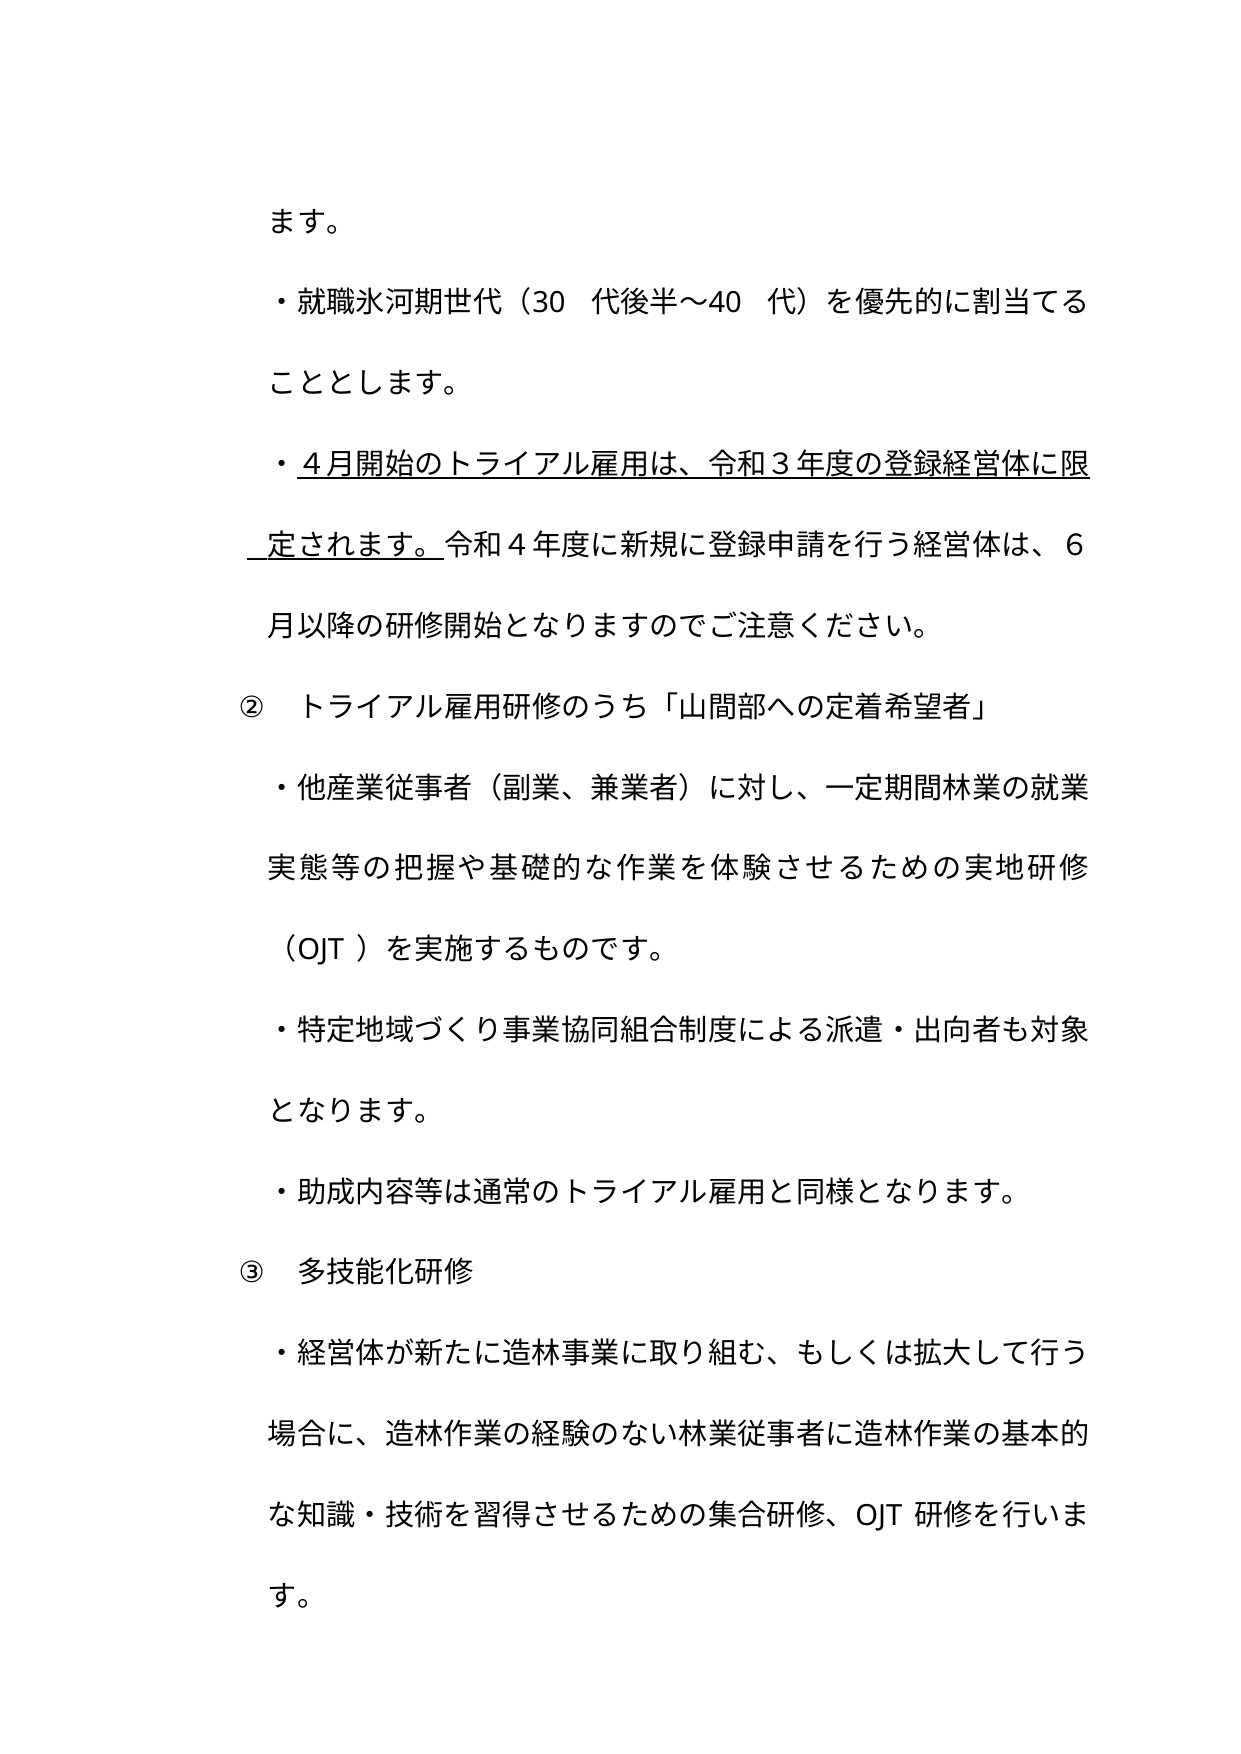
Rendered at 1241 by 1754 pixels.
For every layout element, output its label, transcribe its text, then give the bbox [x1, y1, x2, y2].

list トライアル雇用研修のうち「山間部への定着希望者」 [209, 664, 1090, 745]
list ・特定地域づくり事業協同組合制度による派遣・出向者も対象となります。 [247, 987, 1090, 1149]
list ・４月開始のトライアル雇用は、令和３年度の登録経営体に限定されます。令和４年度に新規に登録申請を行う経営体は、６月以降の研修開始となりますのでご注意ください。 [247, 422, 1090, 664]
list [247, 179, 1090, 260]
list ・就職氷河期世代（30代後半～40代）を優先的に割当てることとします。 [247, 260, 1090, 422]
list ・助成内容等は通常のトライアル雇用と同様となります。 [247, 1149, 1090, 1230]
list ・経営体が新たに造林事業に取り組む、もしくは拡大して行う場合に、造林作業の経験のない林業従事者に造林作業の基本的な知識・技術を習得させるための集合研修、OJT研修を行います。 [247, 1311, 1090, 1634]
list 多技能化研修 [209, 1230, 1090, 1311]
list ・他産業従事者（副業、兼業者）に対し、一定期間林業の就業実態等の把握や基礎的な作業を体験させるための実地研修（OJT）を実施するものです。 [247, 745, 1090, 987]
